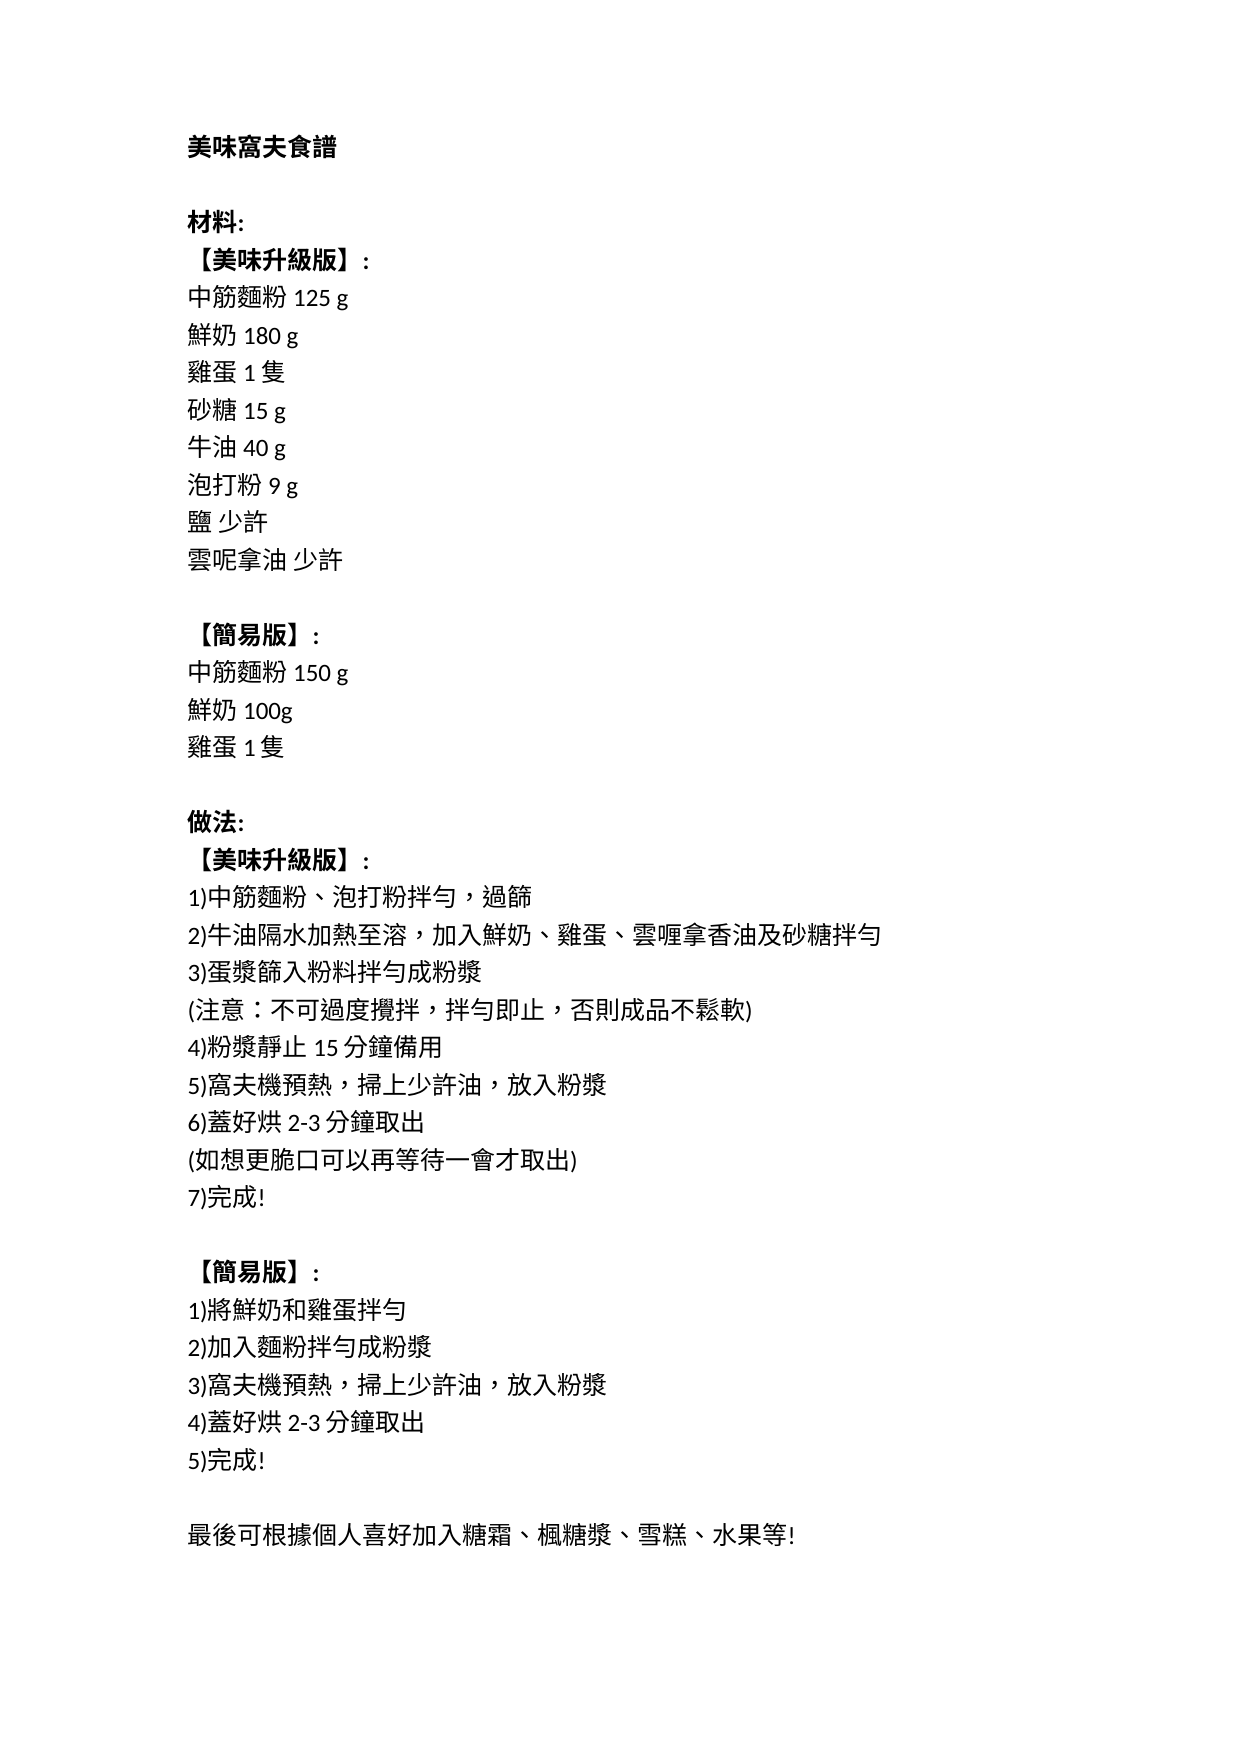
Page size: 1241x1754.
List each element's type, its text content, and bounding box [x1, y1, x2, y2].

text 5)窩夫機預熱，掃上少許油，放入粉漿 6)蓋好烘2-3分鐘取出 (如想更脆口可以再等待一會才取出) 7)完成! 【簡易版】: 1)將鮮奶和雞蛋拌勻 2)加入麵粉拌勻成粉漿 3)窩夫機預熱，掃上少許油，放入粉漿 4)蓋好烘2-3分鐘取出 5)完成! 最後可根據個人喜好加入糖霜、楓糖漿、雪糕、水果等! [187, 1064, 1053, 1552]
text 4)粉漿靜止 15分鐘備用 [187, 1027, 1053, 1064]
text 美味窩夫食譜 材料: 【美味升級版】: 中筋麵粉 125 g 鮮奶 180 g 雞蛋 1 隻 砂糖 15 g 牛油 40 g 泡打粉 9 g 鹽 少許 雲呢拿油 少許 【簡易版】: 中筋麵粉 150 g 鮮奶 100g 雞蛋 1隻 做法: 【美味升級版】: [187, 127, 1053, 877]
text 1)中筋麵粉、泡打粉拌勻，過篩 [187, 877, 1053, 914]
text 2)牛油隔水加熱至溶，加入鮮奶、雞蛋、雲喱拿香油及砂糖拌勻 [187, 914, 1053, 952]
text 3)蛋漿篩入粉料拌勻成粉漿 (注意：不可過度攪拌，拌勻即止，否則成品不鬆軟) [187, 952, 1053, 1027]
